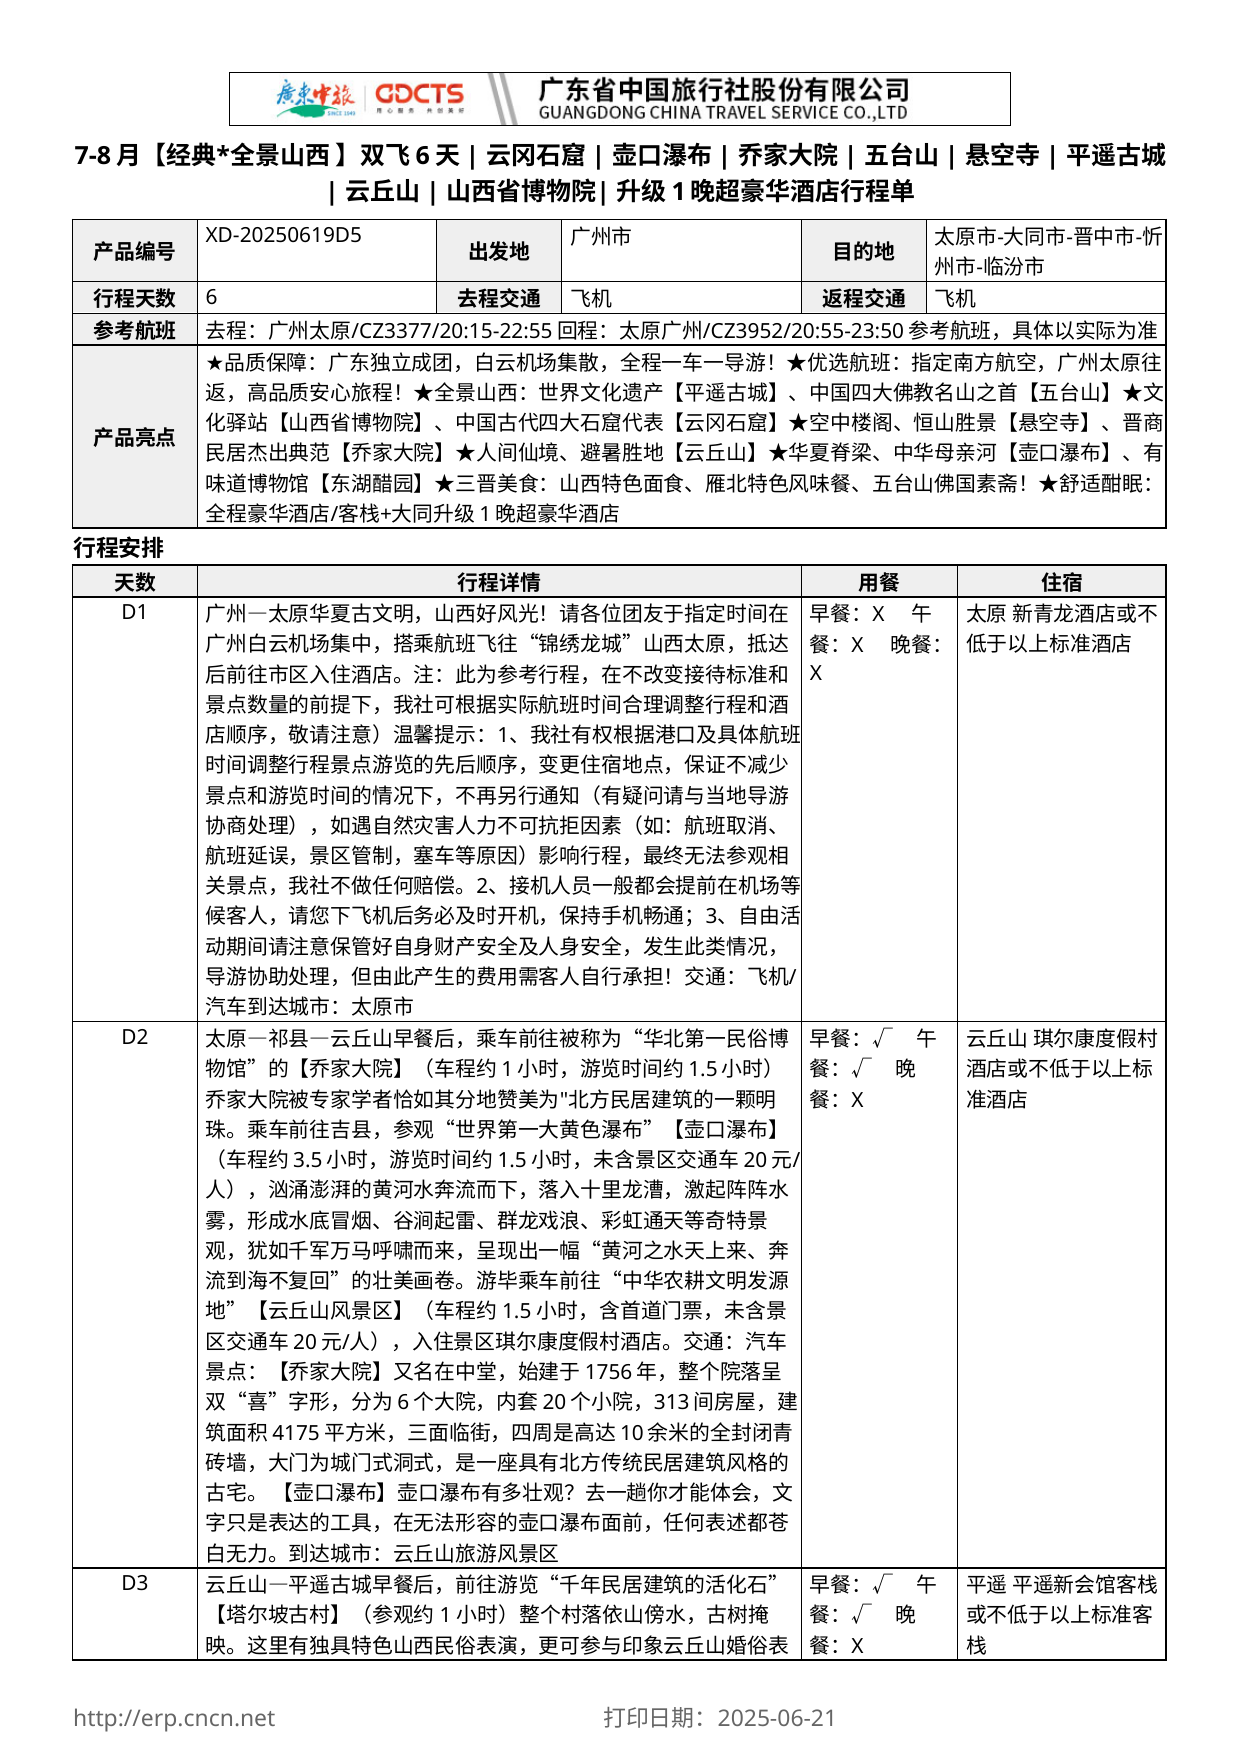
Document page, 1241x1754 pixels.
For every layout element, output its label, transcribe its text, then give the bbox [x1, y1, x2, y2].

table_header 出发地 [437, 220, 561, 281]
table_cell 产品亮点 [73, 346, 197, 527]
table_cell 太原 新青龙酒店或不低于以上标准酒店 [958, 598, 1165, 1021]
table_cell D1 [73, 598, 197, 1021]
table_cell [958, 1569, 1165, 1659]
table_cell 太原—祁县—云丘山 [198, 1022, 801, 1567]
table_header 住宿 [958, 566, 1165, 596]
picture [230, 73, 1010, 125]
table_header 产品编号 [73, 220, 197, 281]
table_header 目的地 [802, 220, 926, 281]
text 行程安排 [73, 530, 1167, 563]
table_header XD-20250619D5 [198, 220, 436, 281]
table_cell 云丘山 琪尔康度假村酒店或不低于以上标准酒店 [958, 1022, 1165, 1567]
table_header 用餐 [802, 566, 957, 596]
table_cell ★品质保障：广东独立成团，白云机场集散，全程一车一导游！ [198, 346, 1165, 527]
table_cell 返程交通 [802, 282, 926, 312]
table_cell 飞机 [562, 282, 801, 312]
table_header 太原市-大同市-晋中市-忻州市-临汾市 [927, 220, 1165, 281]
table_header 行程详情 [198, 566, 801, 596]
table_cell 云丘山—平遥古城 [198, 1569, 801, 1659]
table_cell 6 [198, 282, 436, 312]
table_cell 去程交通 [437, 282, 561, 312]
table_header 天数 [73, 566, 197, 596]
table_cell D2 [73, 1022, 197, 1567]
table_cell 早餐：√ 午餐：√ 晚餐：X [802, 1022, 957, 1567]
table_cell D3 [73, 1569, 197, 1659]
table_cell 早餐：X 午餐：X 晚餐：X [802, 598, 957, 1021]
table_cell 参考航班 [73, 314, 197, 344]
table_cell 去程：广州太原/CZ3377/20:15-22:55 [198, 314, 1165, 344]
table_cell 飞机 [927, 282, 1165, 312]
text 7-8月【经典*全景山西 】双飞6天 | 云冈石窟 | 壶口瀑布 | 乔家大院 | 五台山 | 悬空寺 | 平遥古城 | 云丘山 | 山西省博物院| 升级1晚超豪华酒店行程单 [73, 136, 1167, 208]
table_cell 广州—太原 [198, 598, 801, 1021]
table_cell 行程天数 [73, 282, 197, 312]
table_header 广州市 [562, 220, 801, 281]
table_cell 早餐：√ 午餐：√ 晚餐：X [802, 1569, 957, 1659]
